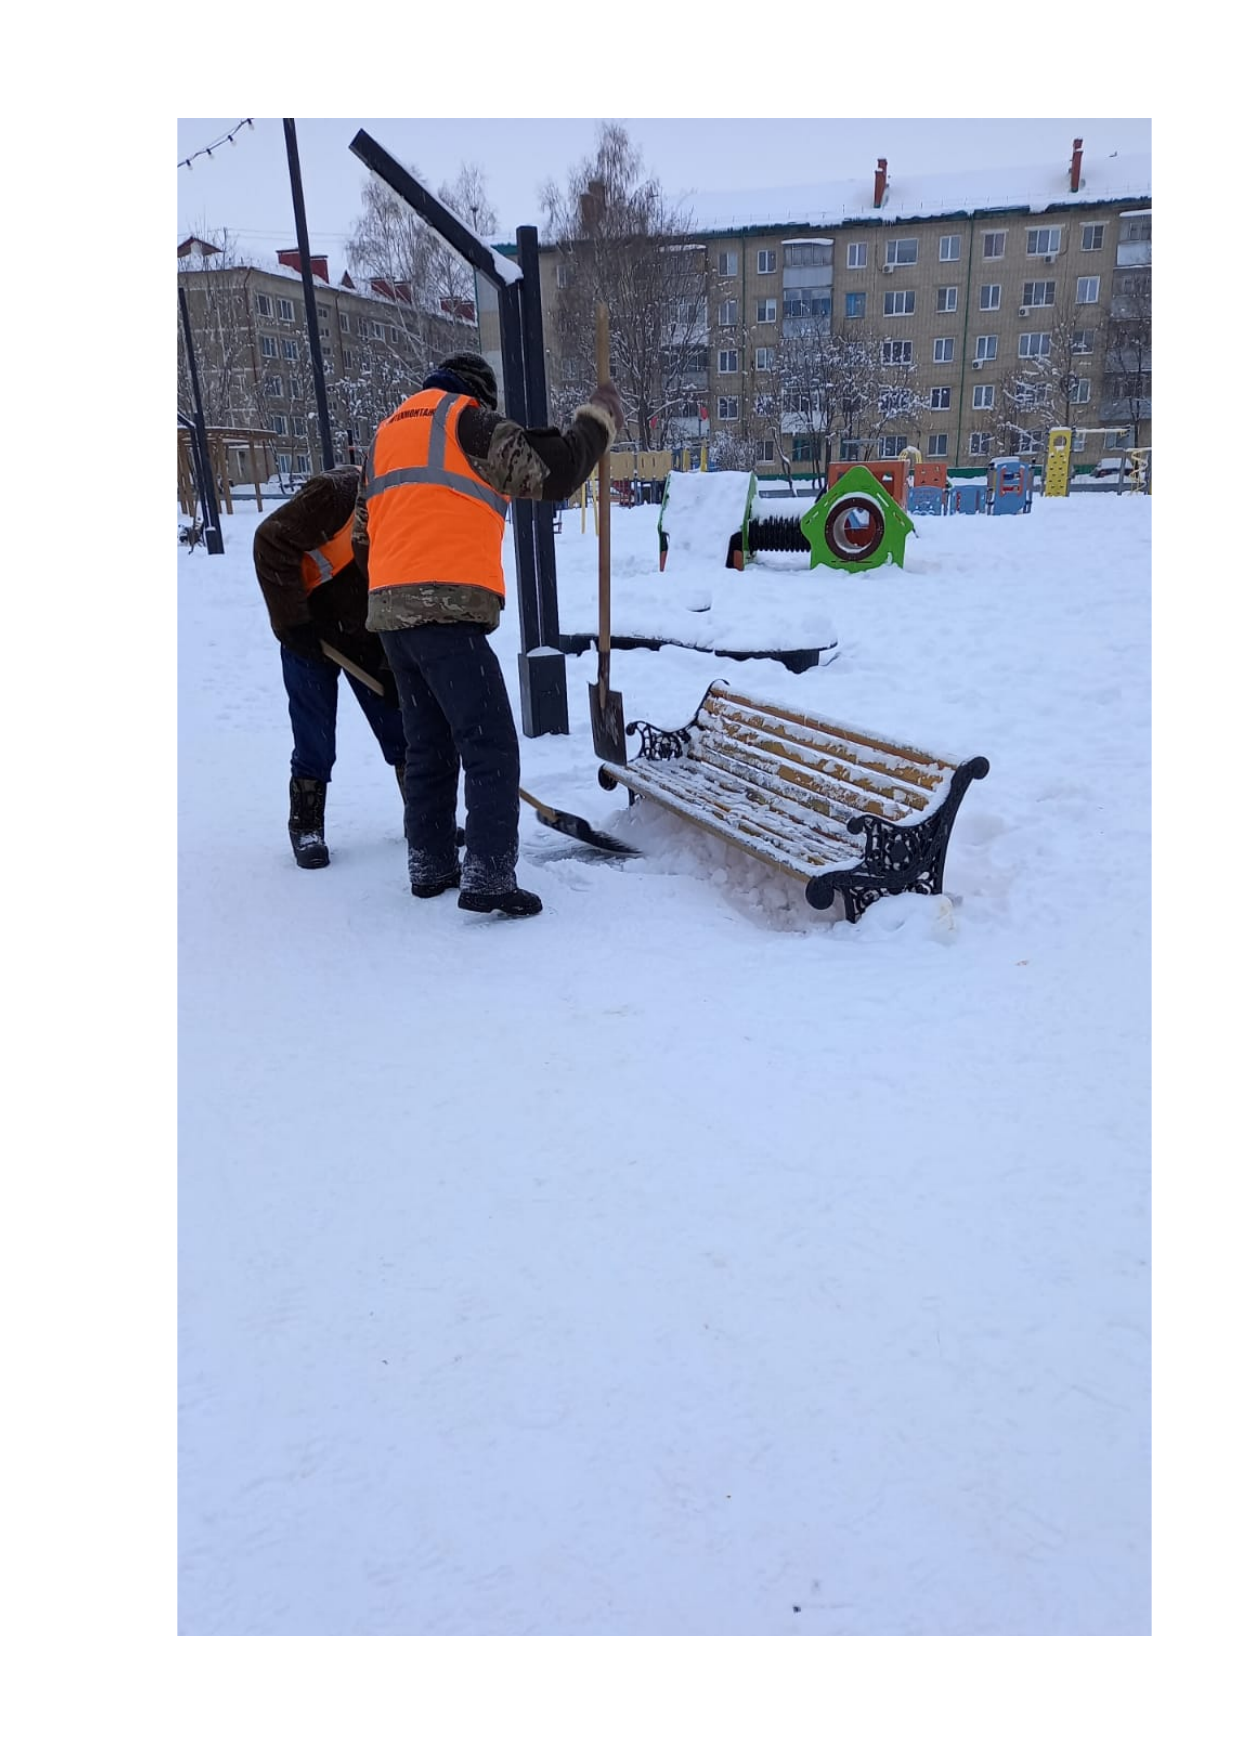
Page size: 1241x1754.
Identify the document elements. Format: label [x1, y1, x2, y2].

picture [177, 118, 1152, 1636]
